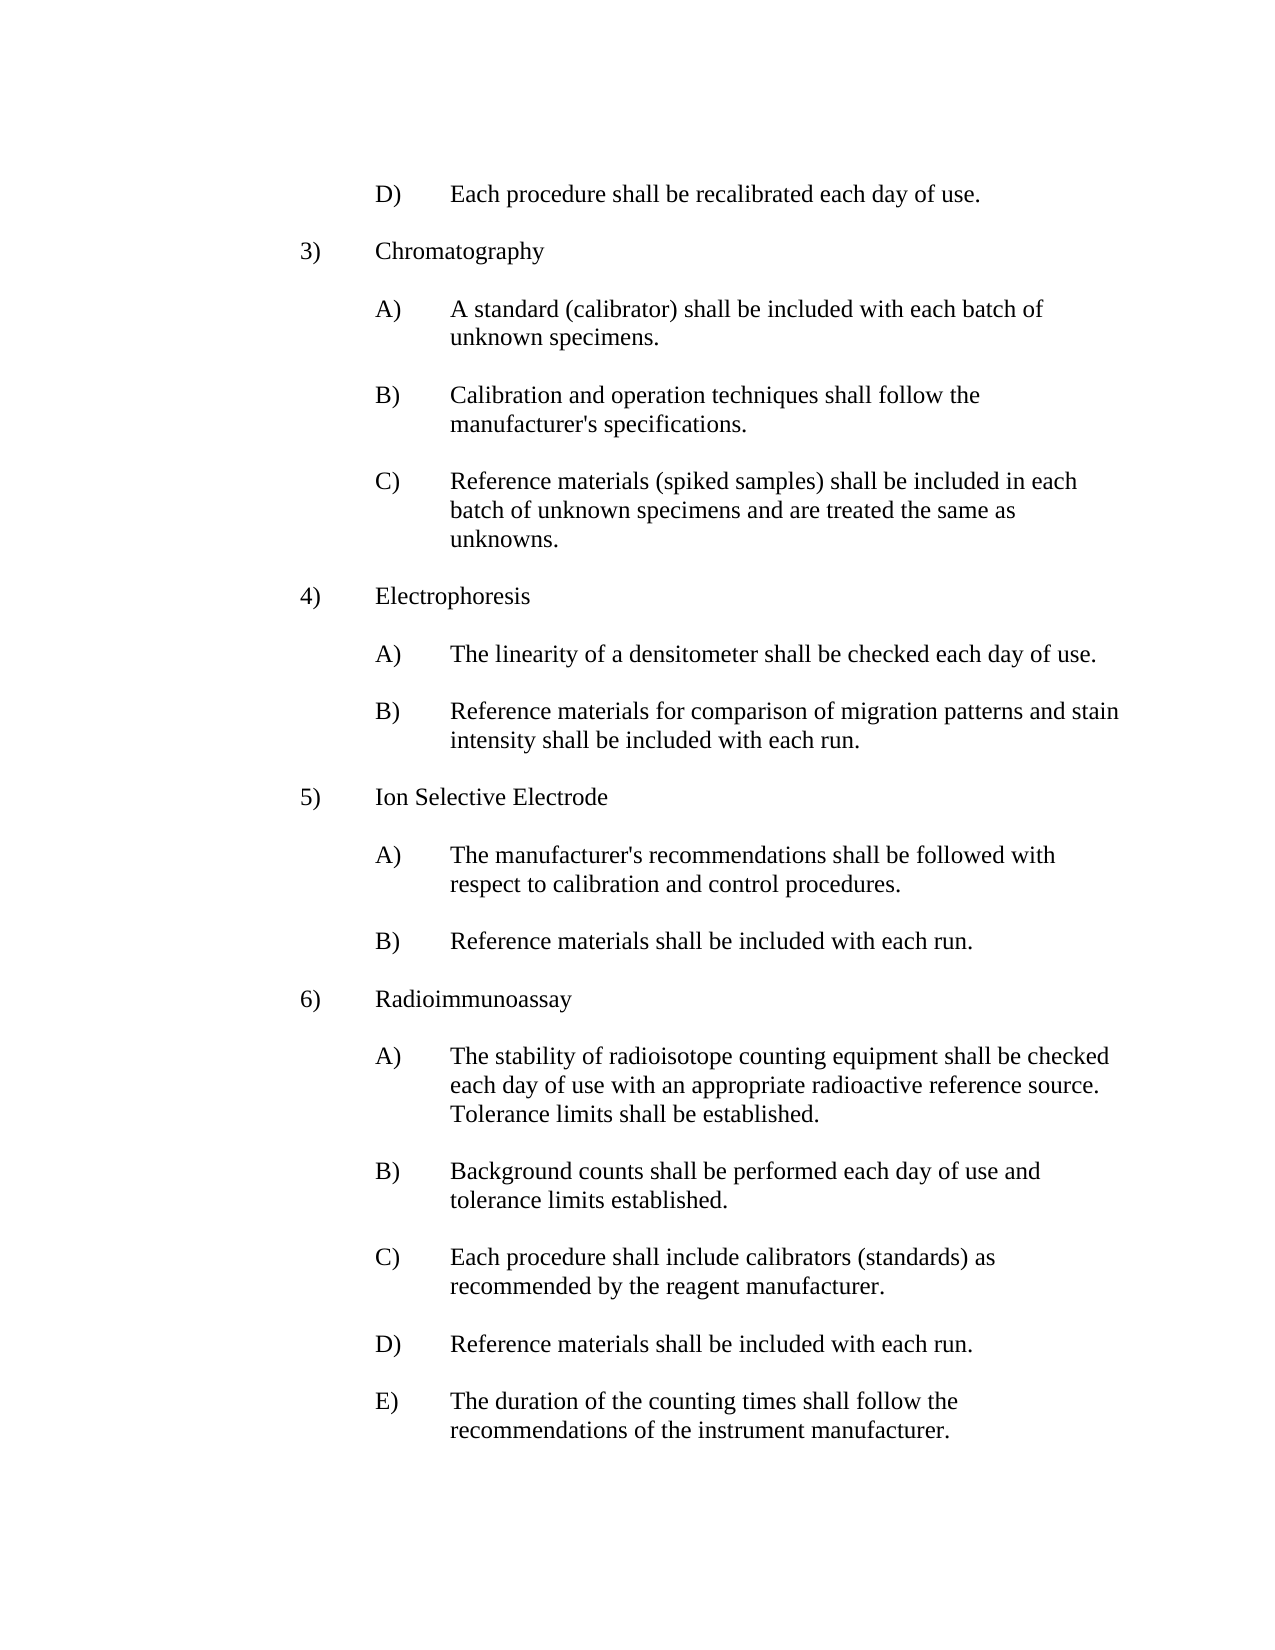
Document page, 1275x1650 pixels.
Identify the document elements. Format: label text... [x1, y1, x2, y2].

text C) Each procedure shall include calibrators (standards) as recommended by the reagent manufacturer. [375, 1242, 1125, 1300]
text B) Calibration and operation techniques shall follow the manufacturer's specifications. [375, 380, 1125, 437]
text E) The duration of the counting times shall follow the recommendations of the instrument manufacturer. [375, 1386, 1125, 1444]
text 4) Electrophoresis [300, 581, 1125, 610]
text A) The stability of radioisotope counting equipment shall be checked each day of use with an appropriate radioactive reference source. Tolerance limits shall be established. [375, 1041, 1125, 1127]
text B) Background counts shall be performed each day of use and tolerance limits established. [375, 1156, 1125, 1214]
text D) Each procedure shall be recalibrated each day of use. [375, 179, 1125, 207]
text D) Reference materials shall be included with each run. [375, 1329, 1125, 1357]
text A) The linearity of a densitometer shall be checked each day of use. [375, 639, 1125, 667]
text B) Reference materials shall be included with each run. [375, 926, 1125, 955]
text 5) Ion Selective Electrode [300, 782, 1125, 811]
text B) Reference materials for comparison of migration patterns and stain intensity shall be included with each run. [375, 696, 1125, 754]
text A) A standard (calibrator) shall be included with each batch of unknown specimens. [375, 294, 1125, 351]
text C) Reference materials (spiked samples) shall be included in each batch of unknown specimens and are treated the same as unknowns. [375, 466, 1125, 552]
text A) The manufacturer's recommendations shall be followed with respect to calibration and control procedures. [375, 840, 1125, 897]
text 3) Chromatography [300, 236, 1125, 265]
text 6) Radioimmunoassay [300, 984, 1125, 1012]
